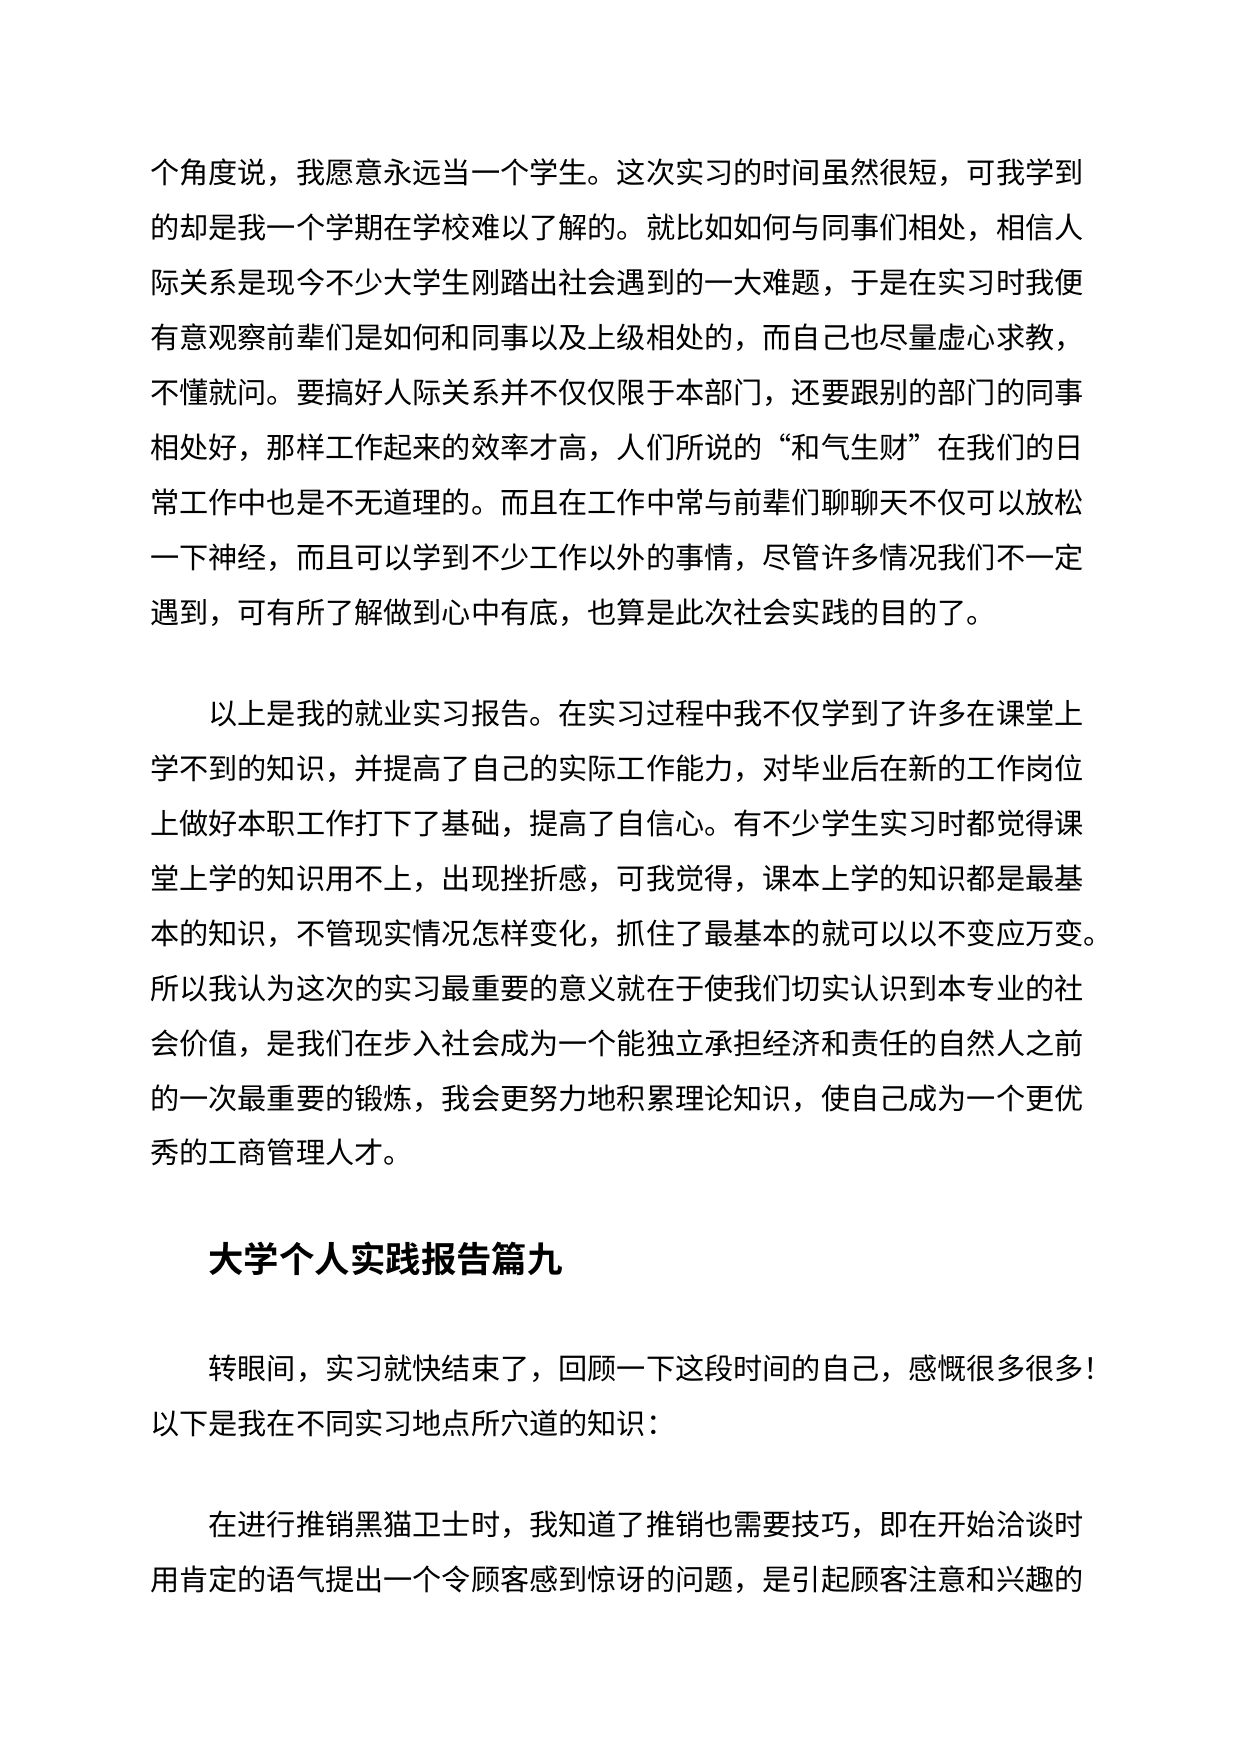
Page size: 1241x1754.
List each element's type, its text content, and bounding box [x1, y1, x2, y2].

text 以上是我的就业实习报告。在实习过程中我不仅学到了许多在课堂上学不到的知识，并提高了自己的实际工作能力，对毕业后在新的工作岗位上做好本职工作打下了基础，提高了自信心。有不少学生实习时都觉得课堂上学的知识用不上，出现挫折感，可我觉得，课本上学的知识都是最基本的知识，不管现实情况怎样变化，抓住了最基本的就可以以不变应万变。所以我认为这次的实习最重要的意义就在于使我们切实认识到本专业的社会价值，是我们在步入社会成为一个能独立承担经济和责任的自然人之前的一次最重要的锻炼，我会更努力地积累理论知识，使自己成为一个更优秀的工商管理人才。 [150, 691, 1090, 1172]
text 转眼间，实习就快结束了，回顾一下这段时间的自己，感慨很多很多！以下是我在不同实习地点所穴道的知识： [150, 1345, 1090, 1442]
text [150, 150, 1090, 631]
text 大学个人实践报告篇九 [150, 1232, 1090, 1283]
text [150, 1502, 1090, 1599]
